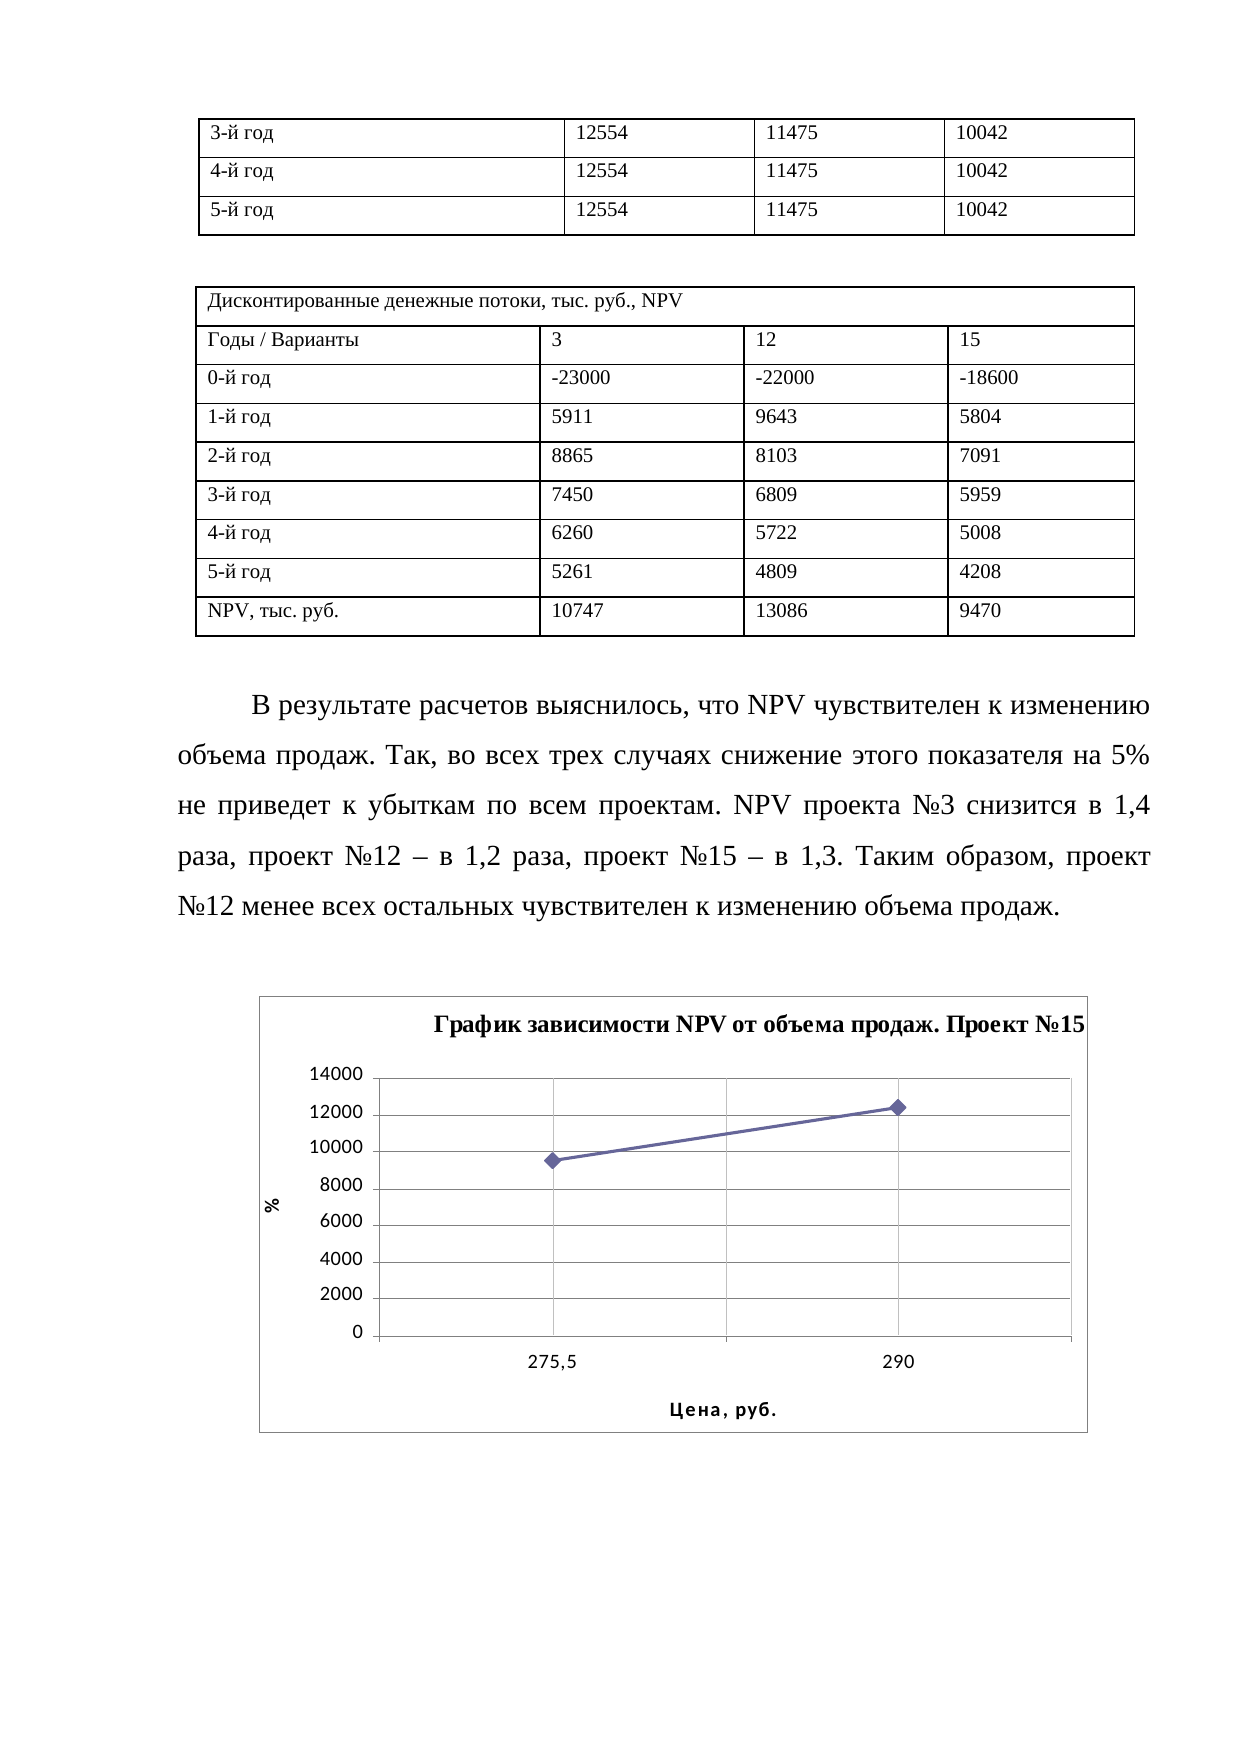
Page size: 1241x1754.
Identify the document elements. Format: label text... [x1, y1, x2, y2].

table_cell 12554 [565, 158, 754, 196]
table_cell 5261 [541, 559, 743, 596]
table_cell 3 [541, 327, 743, 364]
table_cell 7091 [949, 443, 1134, 480]
table_cell 10042 [945, 120, 1134, 157]
table_cell 4-й год [197, 520, 539, 557]
table_cell 7450 [541, 482, 743, 519]
table_cell 10042 [945, 197, 1134, 234]
table_cell 5008 [949, 520, 1134, 557]
table_cell 13086 [745, 598, 947, 635]
table_cell 5804 [949, 404, 1134, 441]
table_cell 6260 [541, 520, 743, 557]
table_cell 2-й год [197, 443, 539, 480]
table_cell 11475 [755, 158, 944, 196]
table_header Дисконтированные денежные потоки, тыс. руб., NPV [197, 288, 1134, 325]
table_cell 10747 [541, 598, 743, 635]
table_cell 9643 [745, 404, 947, 441]
table_cell 6809 [745, 482, 947, 519]
table_cell 4208 [949, 559, 1134, 596]
table_cell 10042 [945, 158, 1134, 196]
table_cell 3-й год [200, 120, 564, 157]
table_cell 4809 [745, 559, 947, 596]
table_cell 8103 [745, 443, 947, 480]
table_cell 5-й год [197, 559, 539, 596]
table_cell 12554 [565, 197, 754, 234]
table_cell -22000 [745, 365, 947, 402]
table_cell 1-й год [197, 404, 539, 441]
table_cell 5722 [745, 520, 947, 557]
table_cell -18600 [949, 365, 1134, 402]
table_cell 12554 [565, 120, 754, 157]
table_cell 11475 [755, 197, 944, 234]
table_cell 12 [745, 327, 947, 364]
text В результате расчетов выяснилось, что NPV чувствителен к изменению объема продаж. Так, во всех трех случаях снижение этого показателя на 5% не приведет к убыткам по всем проектам. NPV проекта №3 снизится в 1,4 раза, проект №12 – в 1,2 раза, проект №15 – в 1,3. Таким образом, проект №12 менее всех остальных чувствителен к изменению объема продаж. [177, 687, 1152, 922]
table_cell 11475 [755, 120, 944, 157]
table_cell 15 [949, 327, 1134, 364]
table_cell 5-й год [200, 197, 564, 234]
table_cell 0-й год [197, 365, 539, 402]
table_cell NPV, тыс. руб. [197, 598, 539, 635]
table_cell Годы / Варианты [197, 327, 539, 364]
table_cell 5911 [541, 404, 743, 441]
table_cell 3-й год [197, 482, 539, 519]
table_cell 9470 [949, 598, 1134, 635]
table_cell -23000 [541, 365, 743, 402]
table_cell 5959 [949, 482, 1134, 519]
table_cell 8865 [541, 443, 743, 480]
table_cell 4-й год [200, 158, 564, 196]
